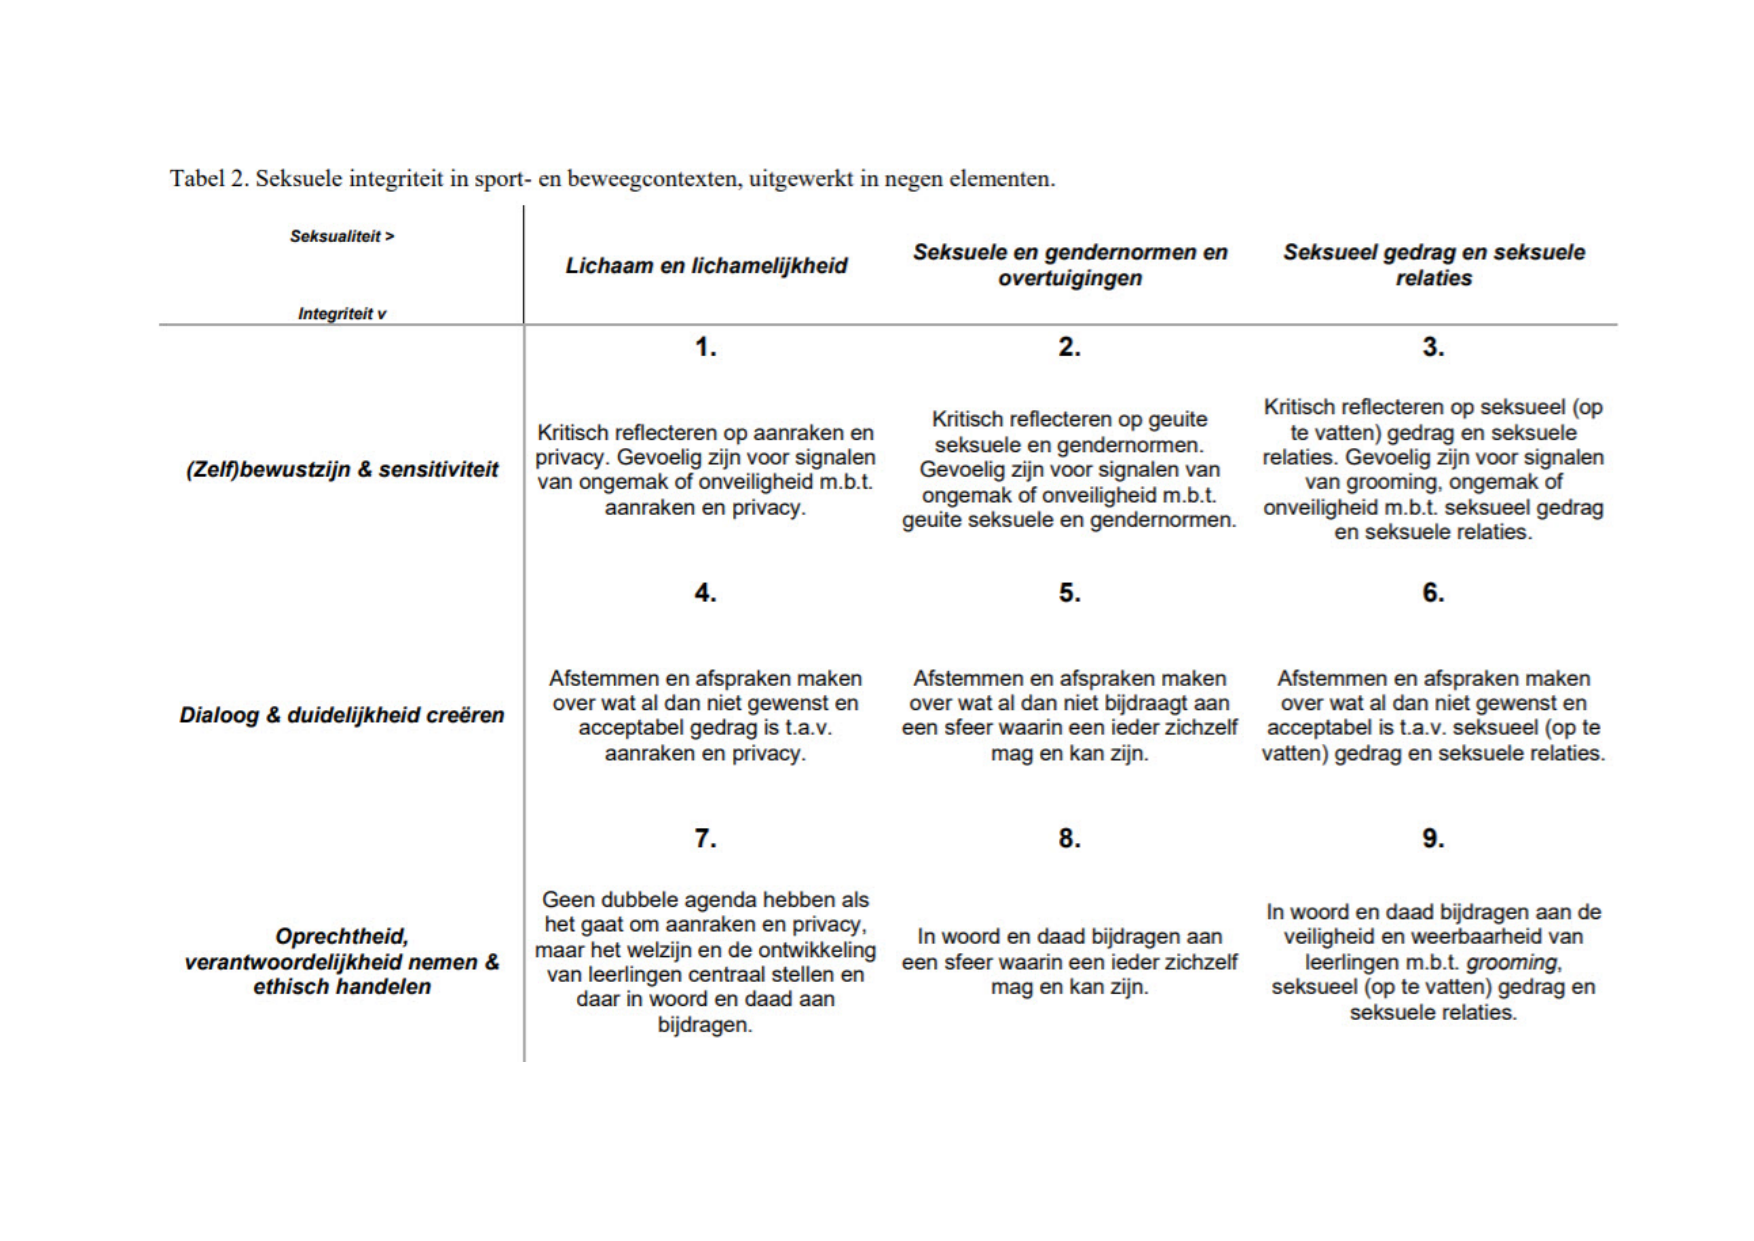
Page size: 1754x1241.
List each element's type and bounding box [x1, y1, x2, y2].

picture [147, 147, 1619, 1062]
